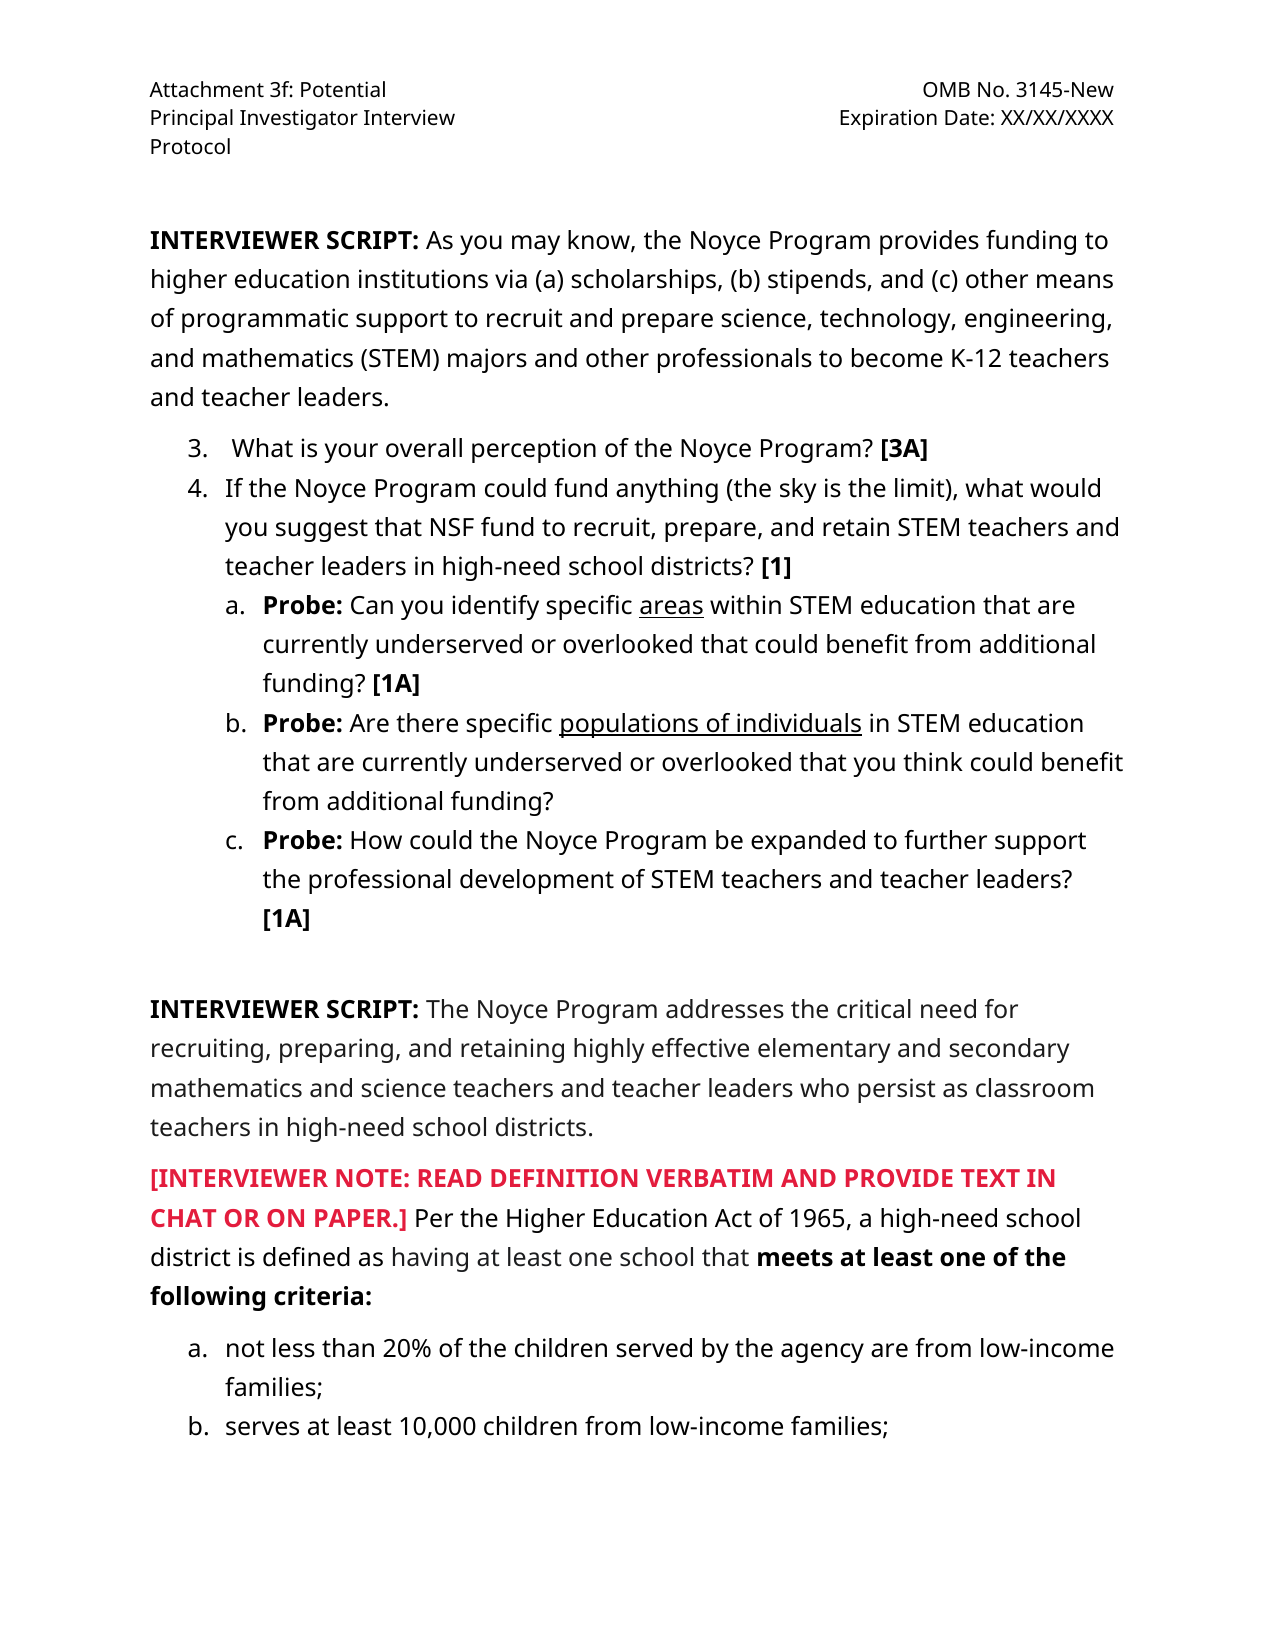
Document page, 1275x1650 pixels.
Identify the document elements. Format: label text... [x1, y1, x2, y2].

list serves at least 10,000 children from low-income families; [187, 1409, 1125, 1443]
list Probe: How could the Noyce Program be expanded to further support the professional development of STEM teachers and teacher leaders? [1A] [225, 823, 1125, 935]
text INTERVIEWER SCRIPT: As you may know, the Noyce Program provides funding to higher education institutions via (a) scholarships, (b) stipends, and (c) other means of programmatic support to recruit and prepare science, technology, engineering, and mathematics (STEM) majors and other professionals to become K-12 teachers and teacher leaders. [150, 223, 1125, 413]
text [INTERVIEWER NOTE: READ DEFINITION VERBATIM AND PROVIDE TEXT IN CHAT OR ON PAPER.] Per the Higher Education Act of 1965, a high-need school district is defined as having at least one school that meets at least one of the following criteria: [150, 1161, 1125, 1313]
list If the Noyce Program could fund anything (the sky is the limit), what would you suggest that NSF fund to recruit, prepare, and retain STEM teachers and teacher leaders in high-need school districts? [1] [187, 470, 1125, 583]
text INTERVIEWER SCRIPT: The Noyce Program addresses the critical need for recruiting, preparing, and retaining highly effective elementary and secondary mathematics and science teachers and teacher leaders who persist as classroom teachers in high-need school districts. [150, 992, 1125, 1143]
list not less than 20% of the children served by the agency are from low-income families; [187, 1330, 1125, 1403]
list Probe: Are there specific populations of individuals in STEM education that are currently underserved or overlooked that you think could benefit from additional funding? [225, 705, 1125, 818]
list What is your overall perception of the Noyce Program? [3A] [187, 431, 1125, 465]
list Probe: Can you identify specific areas within STEM education that are currently underserved or overlooked that could benefit from additional funding? [1A] [225, 588, 1125, 700]
